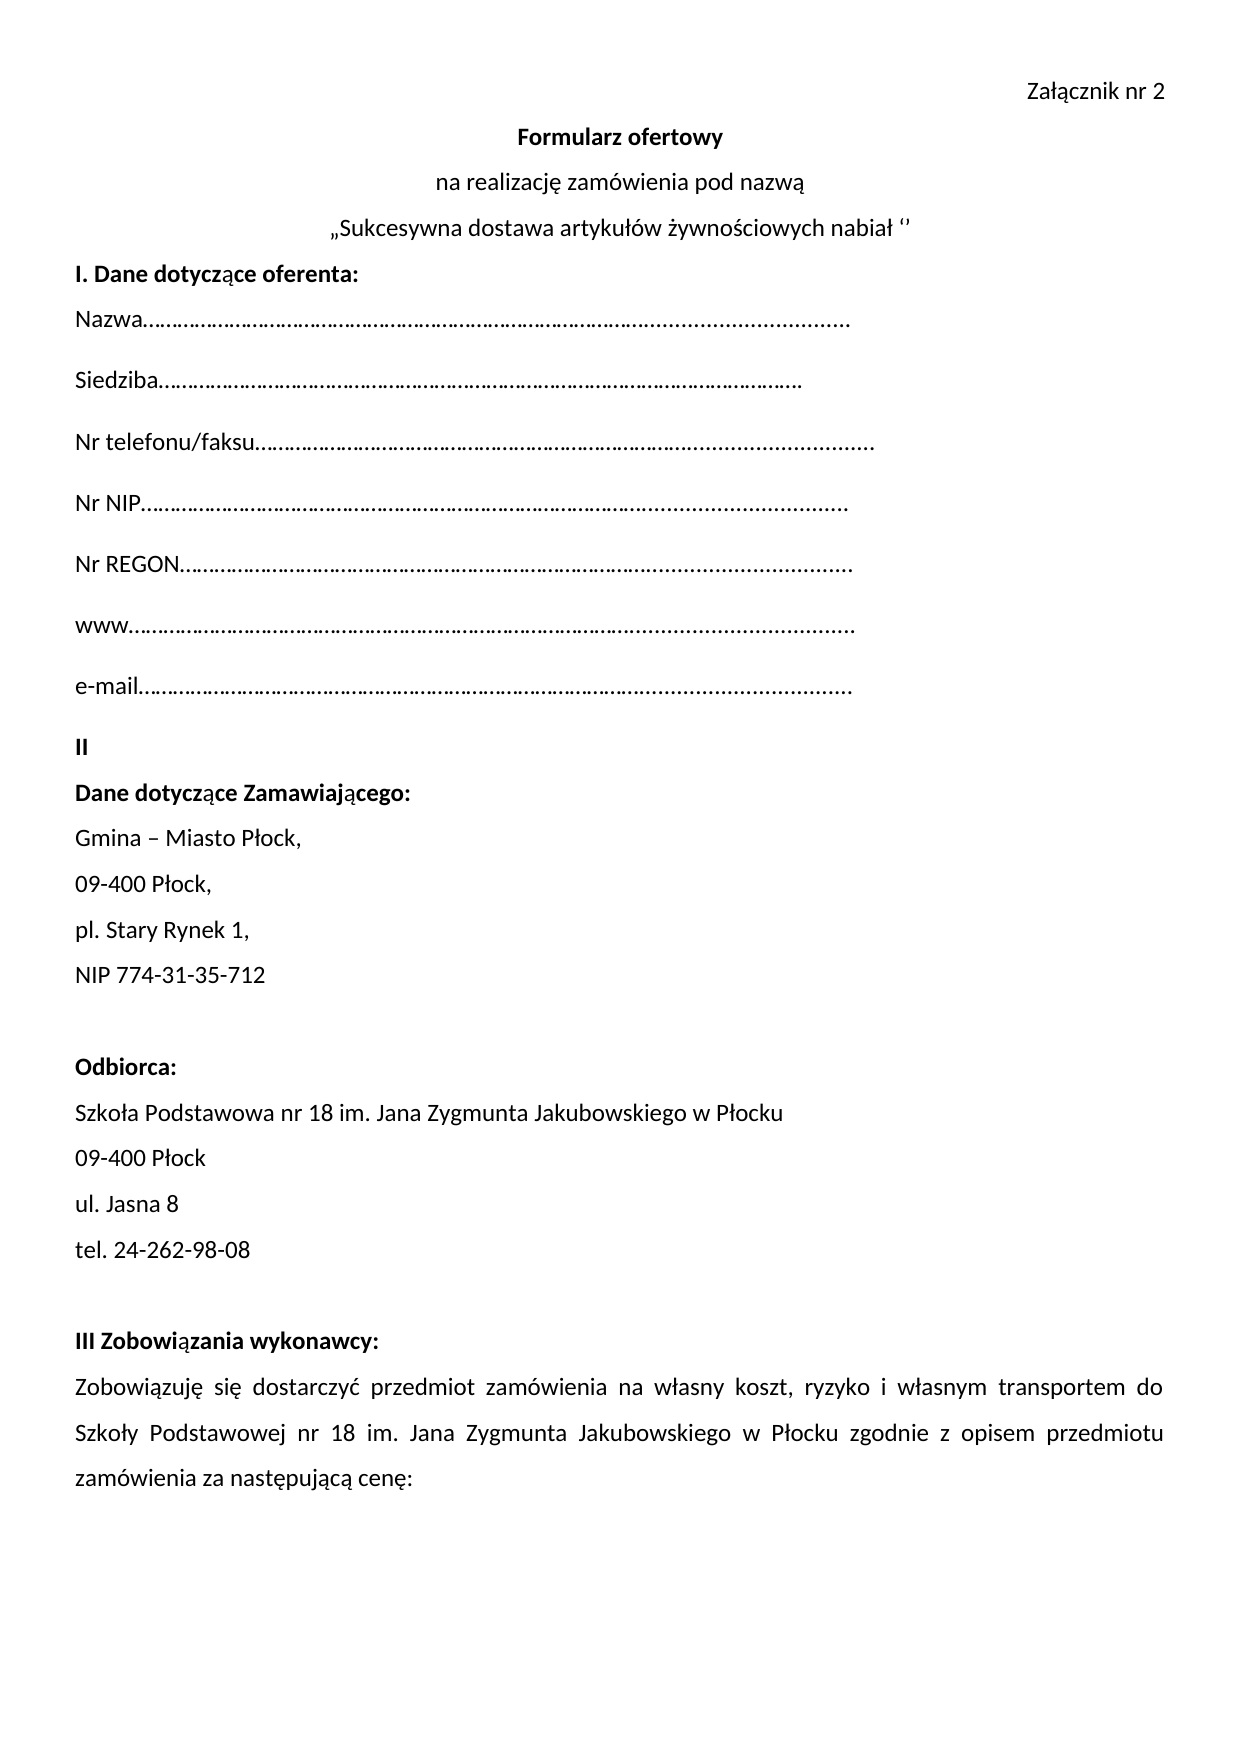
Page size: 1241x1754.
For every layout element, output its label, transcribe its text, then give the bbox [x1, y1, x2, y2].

text na realizację zamówienia pod nazwą [75, 166, 1165, 197]
text Odbiorca: [75, 1051, 1165, 1082]
text 09-400 Płock, [75, 868, 1165, 899]
text www…………………………………………………………………………….................................... [75, 609, 1165, 639]
text III Zobowiązania wykonawcy: [75, 1325, 1165, 1356]
text tel. 24-262-98-08 [75, 1234, 1165, 1264]
text NIP 774-31-35-712 [75, 959, 1165, 990]
text ul. Jasna 8 [75, 1188, 1165, 1219]
text Nazwa……………………………………………………………………………................................. [75, 304, 1165, 334]
text Siedziba…………………………………………………………………………………………………. [75, 365, 1165, 395]
text Nr REGON………………………………………………………………………................................. [75, 548, 1165, 578]
text I. Dane dotyczące oferenta: [75, 258, 1165, 288]
text Załącznik nr 2 [75, 75, 1165, 106]
text 09-400 Płock [75, 1142, 1165, 1173]
text e-mail…………………………………………………………………………….................................. [75, 670, 1165, 700]
text Nr NIP……………………………………………………………………………................................. [75, 487, 1165, 517]
text II [75, 731, 1165, 761]
text Nr telefonu/faksu………………………………………………………………….............................. [75, 426, 1165, 456]
text Formularz ofertowy [75, 121, 1165, 151]
text Szkoła Podstawowa nr 18 im. Jana Zygmunta Jakubowskiego w Płocku [75, 1097, 1165, 1127]
text pl. Stary Rynek 1, [75, 914, 1165, 944]
text Zobowiązuję się dostarczyć przedmiot zamówienia na własny koszt, ryzyko i własnym transportem do Szkoły Podstawowej nr 18 im. Jana Zygmunta Jakubowskiego w Płocku zgodnie z opisem przedmiotu zamówienia za następującą cenę: [75, 1371, 1165, 1493]
text Gmina – Miasto Płock, [75, 822, 1165, 853]
text „Sukcesywna dostawa artykułów żywnościowych nabiał ‘’ [75, 212, 1165, 243]
text Dane dotyczące Zamawiającego: [75, 777, 1165, 807]
